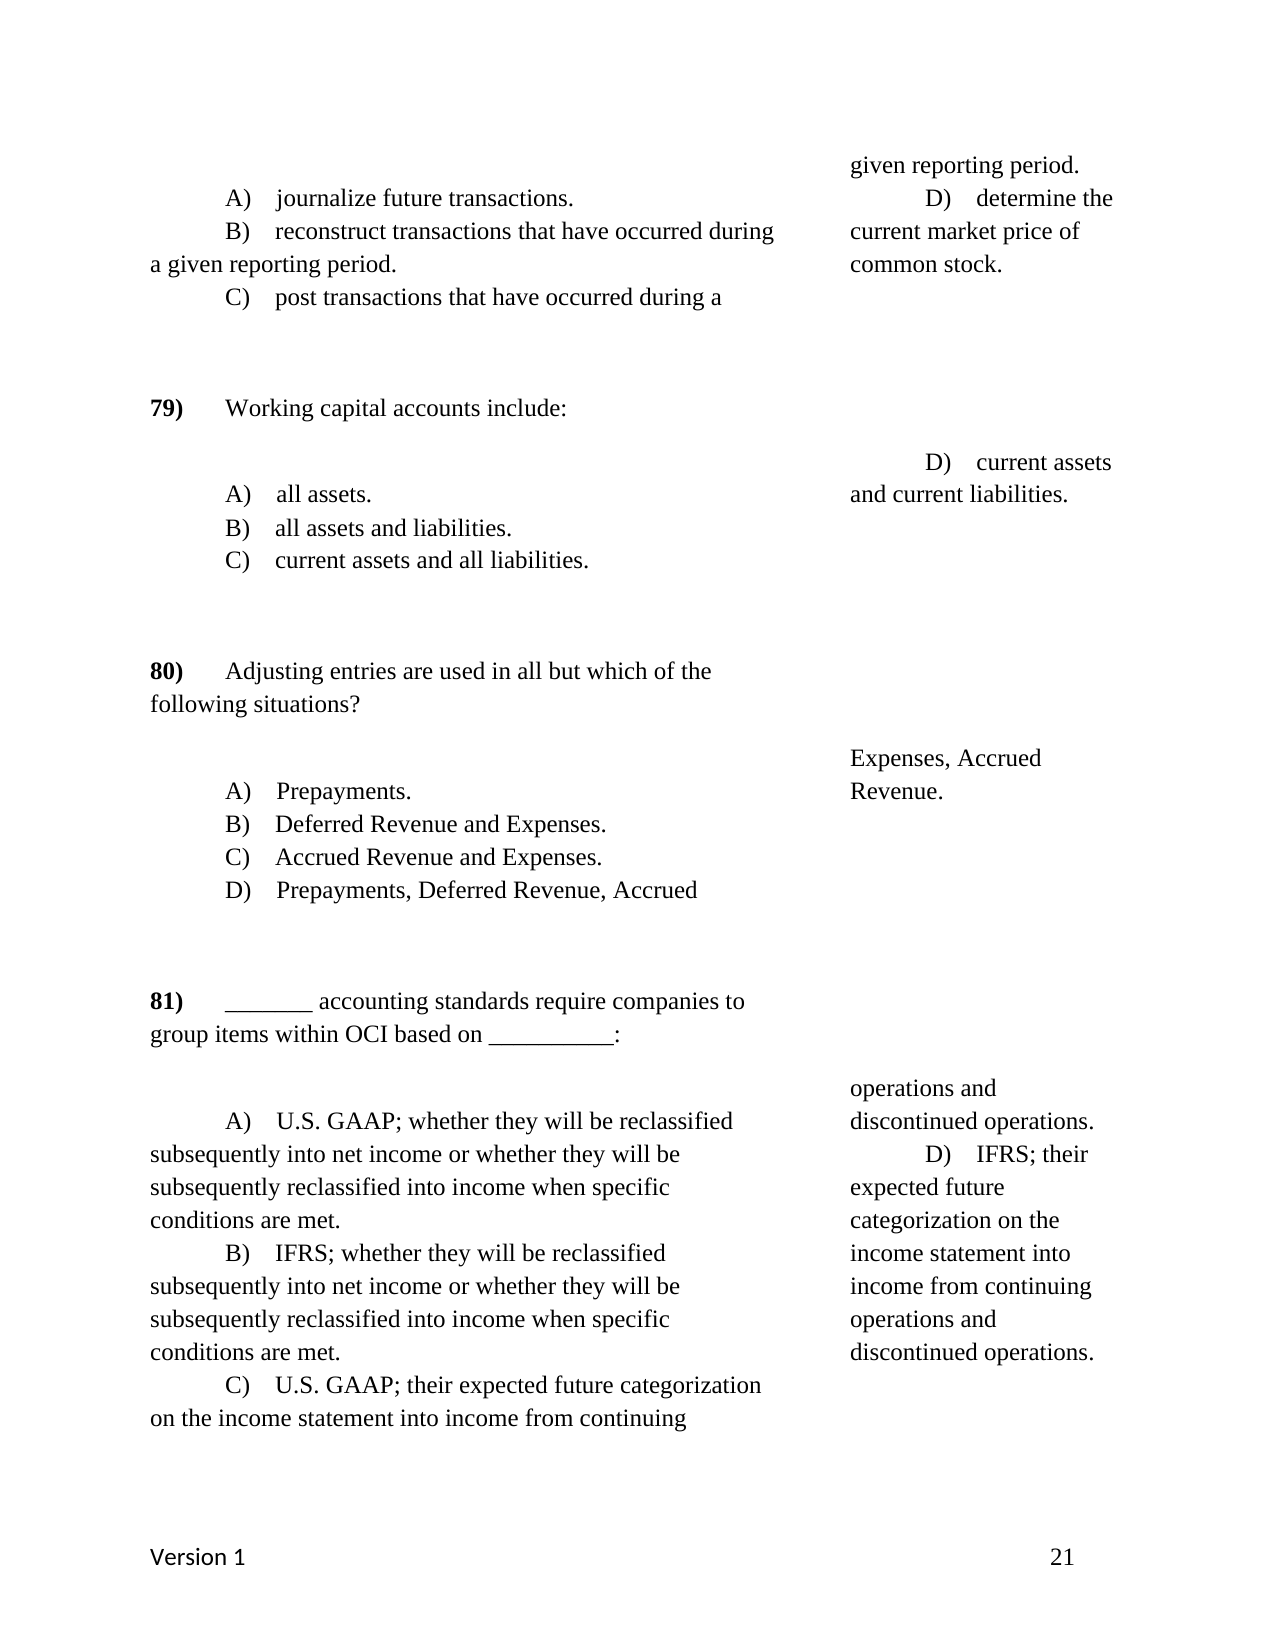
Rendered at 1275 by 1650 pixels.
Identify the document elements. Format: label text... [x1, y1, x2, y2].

text 80) Adjusting entries are used in all but which of the following situations? [150, 656, 775, 718]
text A) all assets. B) all assets and liabilities. C) current assets and all liabilities. D) current assets and current liabilities. [150, 447, 775, 574]
text 79) Working capital accounts include: [150, 393, 775, 421]
text A) journalize future transactions. B) reconstruct transactions that have occurred during a given reporting period. C) post transactions that have occurred during a given reporting period. D) determine the current market price of common stock. [150, 150, 775, 311]
text A) journalize future transactions. B) reconstruct transactions that have occurred during a given reporting period. C) post transactions that have occurred during a given reporting period. D) determine the current market price of common stock. [850, 150, 1125, 311]
text A) Prepayments. B) Deferred Revenue and Expenses. C) Accrued Revenue and Expenses. D) Prepayments, Deferred Revenue, Accrued Expenses, Accrued Revenue. [850, 743, 1125, 838]
text A) U.S. GAAP; whether they will be reclassified subsequently into net income or whether they will be subsequently reclassified into income when specific conditions are met. B) IFRS; whether they will be reclassified subsequently into net income or whether they will be subsequently reclassified into income when specific conditions are met. C) U.S. GAAP; their expected future categorization on the income statement into income from continuing operations and discontinued operations. D) IFRS; their expected future categorization on the income statement into income from continuing operations and discontinued operations. [150, 1073, 775, 1432]
text A) all assets. B) all assets and liabilities. C) current assets and all liabilities. D) current assets and current liabilities. [850, 447, 1125, 541]
text A) Prepayments. B) Deferred Revenue and Expenses. C) Accrued Revenue and Expenses. D) Prepayments, Deferred Revenue, Accrued Expenses, Accrued Revenue. [150, 743, 775, 904]
text A) U.S. GAAP; whether they will be reclassified subsequently into net income or whether they will be subsequently reclassified into income when specific conditions are met. B) IFRS; whether they will be reclassified subsequently into net income or whether they will be subsequently reclassified into income when specific conditions are met. C) U.S. GAAP; their expected future categorization on the income statement into income from continuing operations and discontinued operations. D) IFRS; their expected future categorization on the income statement into income from continuing operations and discontinued operations. [850, 1073, 1125, 1399]
text 81) _______ accounting standards require companies to group items within OCI based on __________: [150, 986, 775, 1048]
